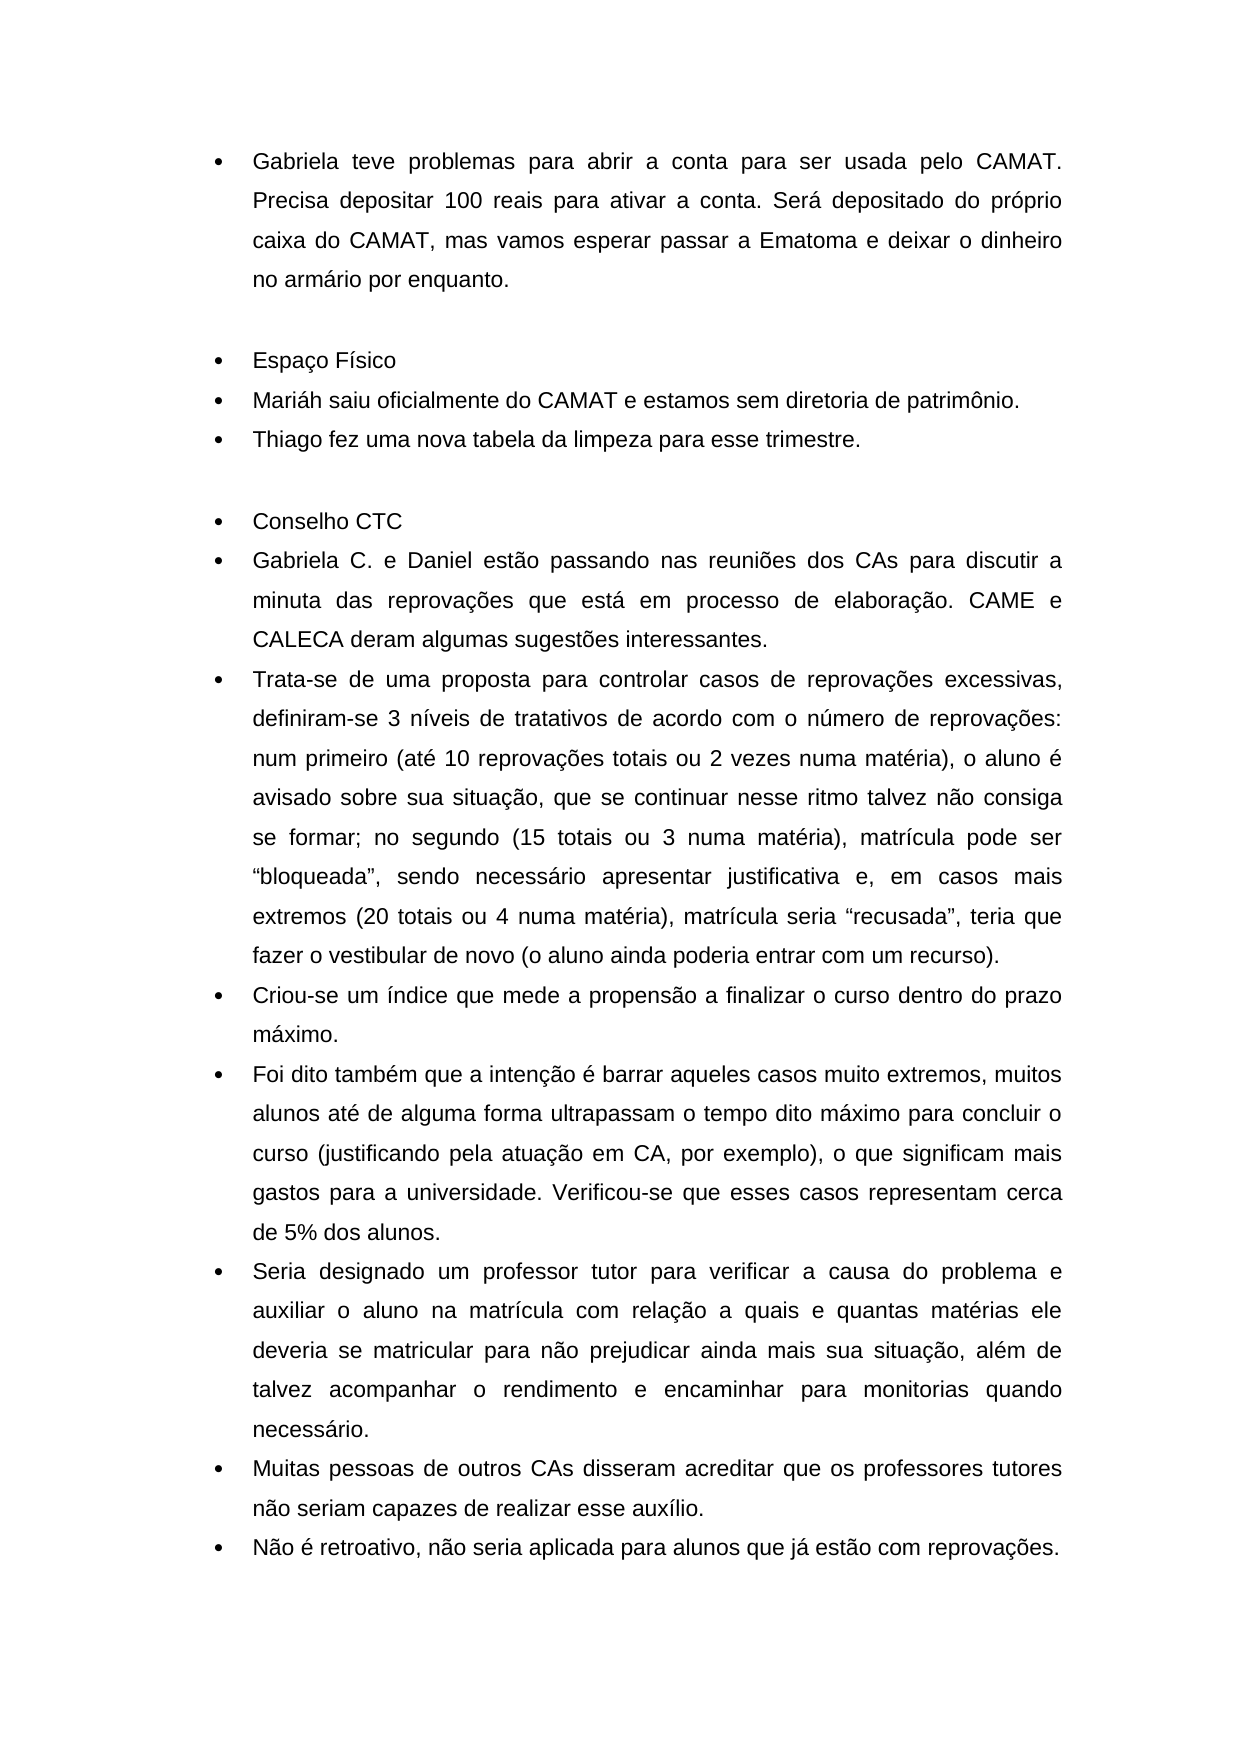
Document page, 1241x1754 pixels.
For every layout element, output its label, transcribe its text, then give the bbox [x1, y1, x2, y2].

list Thiago fez uma nova tabela da limpeza para esse trimestre. [215, 426, 1063, 453]
list Conselho CTC [215, 508, 1063, 534]
list Muitas pessoas de outros CAs disseram acreditar que os professores tutores não seriam capazes de realizar esse auxílio. [215, 1455, 1063, 1521]
list Não é retroativo, não seria aplicada para alunos que já estão com reprovações. [215, 1534, 1063, 1561]
list Criou-se um índice que mede a propensão a finalizar o curso dentro do prazo máximo. [215, 982, 1063, 1047]
list Trata-se de uma proposta para controlar casos de reprovações excessivas, definiram-se 3 níveis de tratativos de acordo com o número de reprovações: num primeiro (até 10 reprovações totais ou 2 vezes numa matéria), o aluno é avisado sobre sua situação, que se continuar nesse ritmo talvez não consiga se formar; no segundo (15 totais ou 3 numa matéria), matrícula pode ser “bloqueada”, sendo necessário apresentar justificativa e, em casos mais extremos (20 totais ou 4 numa matéria), matrícula seria “recusada”, teria que fazer o vestibular de novo (o aluno ainda poderia entrar com um recurso). [215, 666, 1063, 968]
list Foi dito também que a intenção é barrar aqueles casos muito extremos, muitos alunos até de alguma forma ultrapassam o tempo dito máximo para concluir o curso (justificando pela atuação em CA, por exemplo), o que significam mais gastos para a universidade. Verificou-se que esses casos representam cerca de 5% dos alunos. [215, 1061, 1063, 1245]
list Seria designado um professor tutor para verificar a causa do problema e auxiliar o aluno na matrícula com relação a quais e quantas matérias ele deveria se matricular para não prejudicar ainda mais sua situação, além de talvez acompanhar o rendimento e encaminhar para monitorias quando necessário. [215, 1258, 1063, 1442]
list Espaço Físico [215, 347, 1063, 374]
list Gabriela teve problemas para abrir a conta para ser usada pelo CAMAT. Precisa depositar 100 reais para ativar a conta. Será depositado do próprio caixa do CAMAT, mas vamos esperar passar a Ematoma e deixar o dinheiro no armário por enquanto. [215, 148, 1063, 292]
list Gabriela C. e Daniel estão passando nas reuniões dos CAs para discutir a minuta das reprovações que está em processo de elaboração. CAME e CALECA deram algumas sugestões interessantes. [215, 547, 1063, 653]
list Mariáh saiu oficialmente do CAMAT e estamos sem diretoria de patrimônio. [215, 387, 1063, 413]
